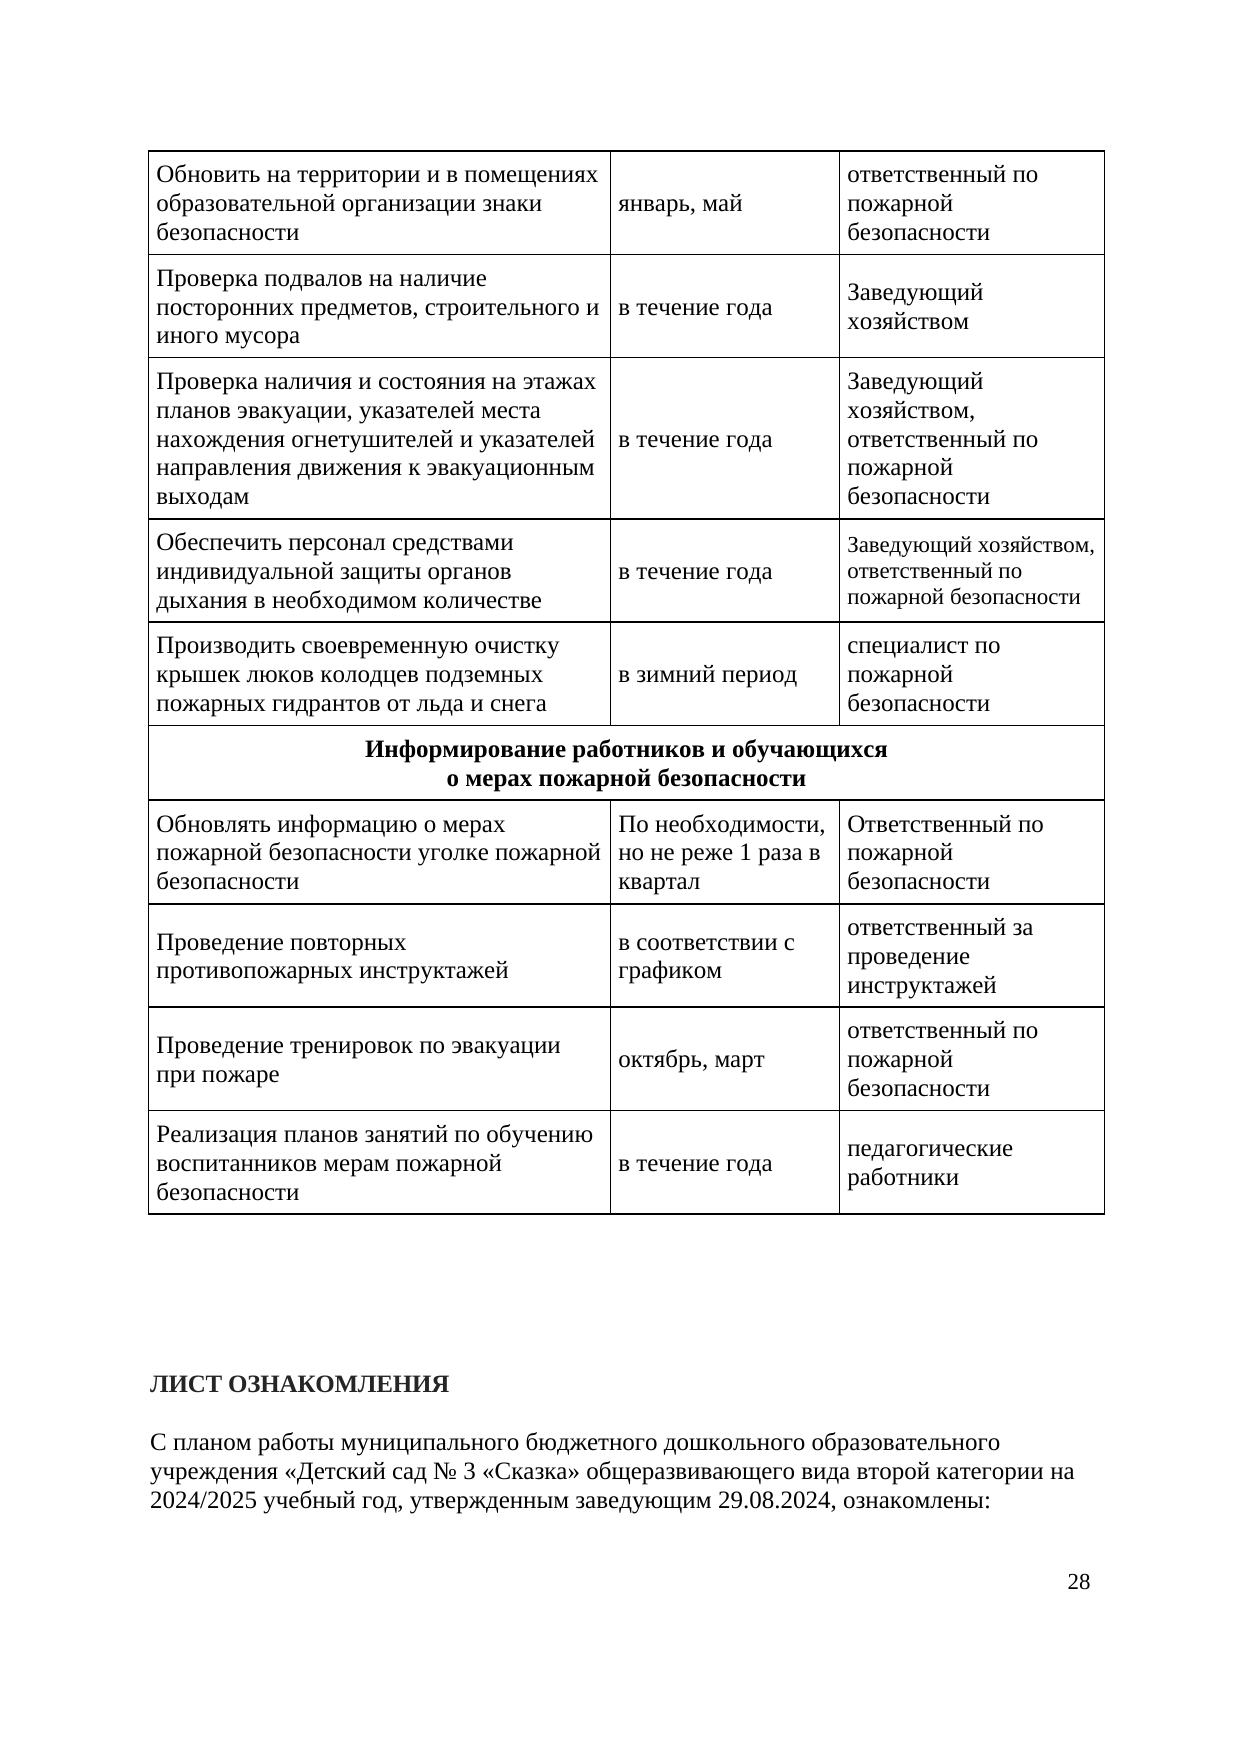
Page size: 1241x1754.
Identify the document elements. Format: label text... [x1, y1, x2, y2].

table_cell Обновлять информацию о мерах пожарной безопасности уголке пожарной безопасности [149, 801, 610, 903]
table_cell в течение года [611, 358, 839, 518]
table_cell в течение года [611, 255, 839, 357]
table_cell Ответственный по пожарной безопасности [840, 801, 1104, 903]
table_cell Заведующий хозяйством [840, 255, 1104, 357]
table_cell Проверка наличия и состояния на этажах планов эвакуации, указателей места нахождения огнетушителей и указателей направления движения к эвакуационным выходам [149, 358, 610, 518]
table_cell Заведующий хозяйством, ответственный по пожарной безопасности [840, 520, 1104, 621]
table_cell По необходимости, но не реже 1 раза в квартал [611, 801, 839, 903]
table_cell педагогические работники [840, 1111, 1104, 1213]
table_cell январь, май [611, 152, 839, 253]
table_cell в соответствии с графиком [611, 905, 839, 1006]
table_cell ответственный по пожарной безопасности [840, 152, 1104, 253]
table_cell Проведение тренировок по эвакуации при пожаре [149, 1008, 610, 1110]
table_cell Реализация планов занятий по обучению воспитанников мерам пожарной безопасности [149, 1111, 610, 1213]
table_cell Заведующий хозяйством, ответственный по пожарной безопасности [840, 358, 1104, 518]
table_cell Производить своевременную очистку крышек люков колодцев подземных пожарных гидрантов от льда и снега [149, 623, 610, 725]
text ЛИСТ ОЗНАКОМЛЕНИЯ [150, 1336, 1090, 1398]
table_cell в зимний период [611, 623, 839, 725]
table_cell Обеспечить персонал средствами индивидуальной защиты органов дыхания в необходимом количестве [149, 520, 610, 621]
table_cell в течение года [611, 1111, 839, 1213]
table_cell Обновить на территории и в помещениях образовательной организации знаки безопасности [149, 152, 610, 253]
table_cell октябрь, март [611, 1008, 839, 1110]
table_cell Проведение повторных противопожарных инструктажей [149, 905, 610, 1006]
table_cell Информирование работников и обучающихся о мерах пожарной безопасности [149, 726, 1104, 799]
text С планом работы муниципального бюджетного дошкольного образовательного учреждения «Детский сад № 3 «Сказка» общеразвивающего вида второй категории на 2024/2025 учебный год, утвержденным заведующим 29.08.2024, ознакомлены: [150, 1427, 1090, 1513]
table_cell специалист по пожарной безопасности [840, 623, 1104, 725]
table_cell ответственный за проведение инструктажей [840, 905, 1104, 1006]
table_cell в течение года [611, 520, 839, 621]
table_cell Проверка подвалов на наличие посторонних предметов, строительного и иного мусора [149, 255, 610, 357]
table_cell ответственный по пожарной безопасности [840, 1008, 1104, 1110]
